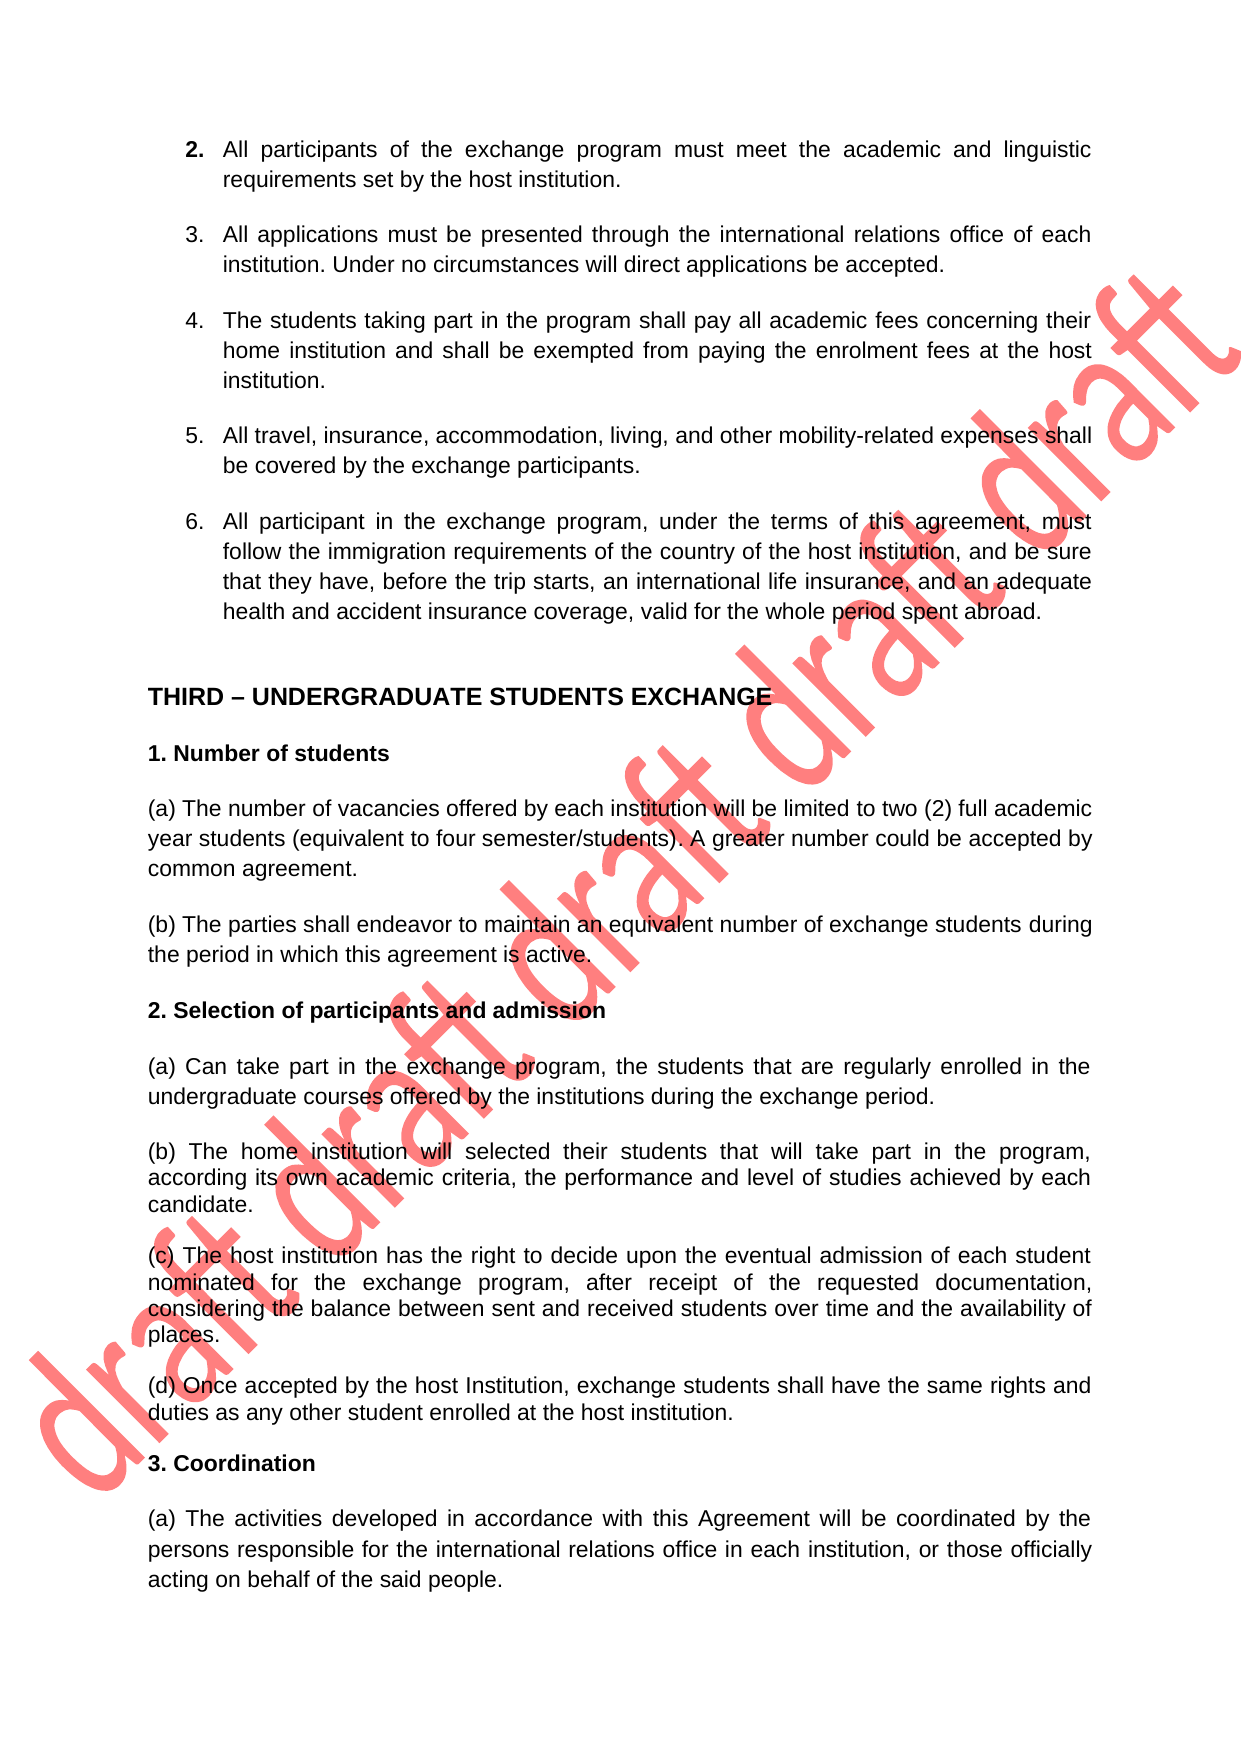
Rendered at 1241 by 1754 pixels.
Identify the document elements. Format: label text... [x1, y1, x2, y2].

text 3. Coordination [148, 1450, 1092, 1477]
text THIRD – UNDERGRADUATE STUDENTS EXCHANGE [148, 682, 1092, 711]
list All participant in the exchange program, under the terms of this agreement, must follow the immigration requirements of the country of the host institution, and be sure that they have, before the trip starts, an international life insurance, and an adequate health and accident insurance coverage, valid for the whole period spent abroad. [185, 508, 1092, 625]
text (a) The activities developed in accordance with this Agreement will be coordinated by the persons responsible for the international relations office in each institution, or those officially acting on behalf of the said people. [148, 1505, 1092, 1592]
list All applications must be presented through the international relations office of each institution. Under no circumstances will direct applications be accepted. [185, 221, 1092, 278]
text (a) The number of vacancies offered by each institution will be limited to two (2) full academic year students (equivalent to four semester/students). A greater number could be accepted by common agreement. [148, 795, 1092, 882]
list All travel, insurance, accommodation, living, and other mobility-related expenses shall be covered by the exchange participants. [185, 422, 1092, 479]
list All participants of the exchange program must meet the academic and linguistic requirements set by the host institution. [185, 136, 1092, 192]
text (a) Can take part in the exchange program, the students that are regularly enrolled in the undergraduate courses offered by the institutions during the exchange period. [148, 1053, 1092, 1109]
list The students taking part in the program shall pay all academic fees concerning their home institution and shall be exempted from paying the enrolment fees at the host institution. [185, 307, 1092, 393]
text (d) Once accepted by the host Institution, exchange students shall have the same rights and duties as any other student enrolled at the host institution. [148, 1372, 1092, 1425]
text (b) The home institution will selected their students that will take part in the program, according its own academic criteria, the performance and level of studies achieved by each candidate. [148, 1138, 1092, 1217]
text 2. Selection of participants and admission [148, 997, 1092, 1024]
text 1. Number of students [148, 740, 1092, 766]
text (c) The host institution has the right to decide upon the eventual admission of each student nominated for the exchange program, after receipt of the requested documentation, considering the balance between sent and received students over time and the availability of places. [148, 1242, 1092, 1347]
text (b) The parties shall endeavor to maintain an equivalent number of exchange students during the period in which this agreement is active. [148, 911, 1092, 967]
